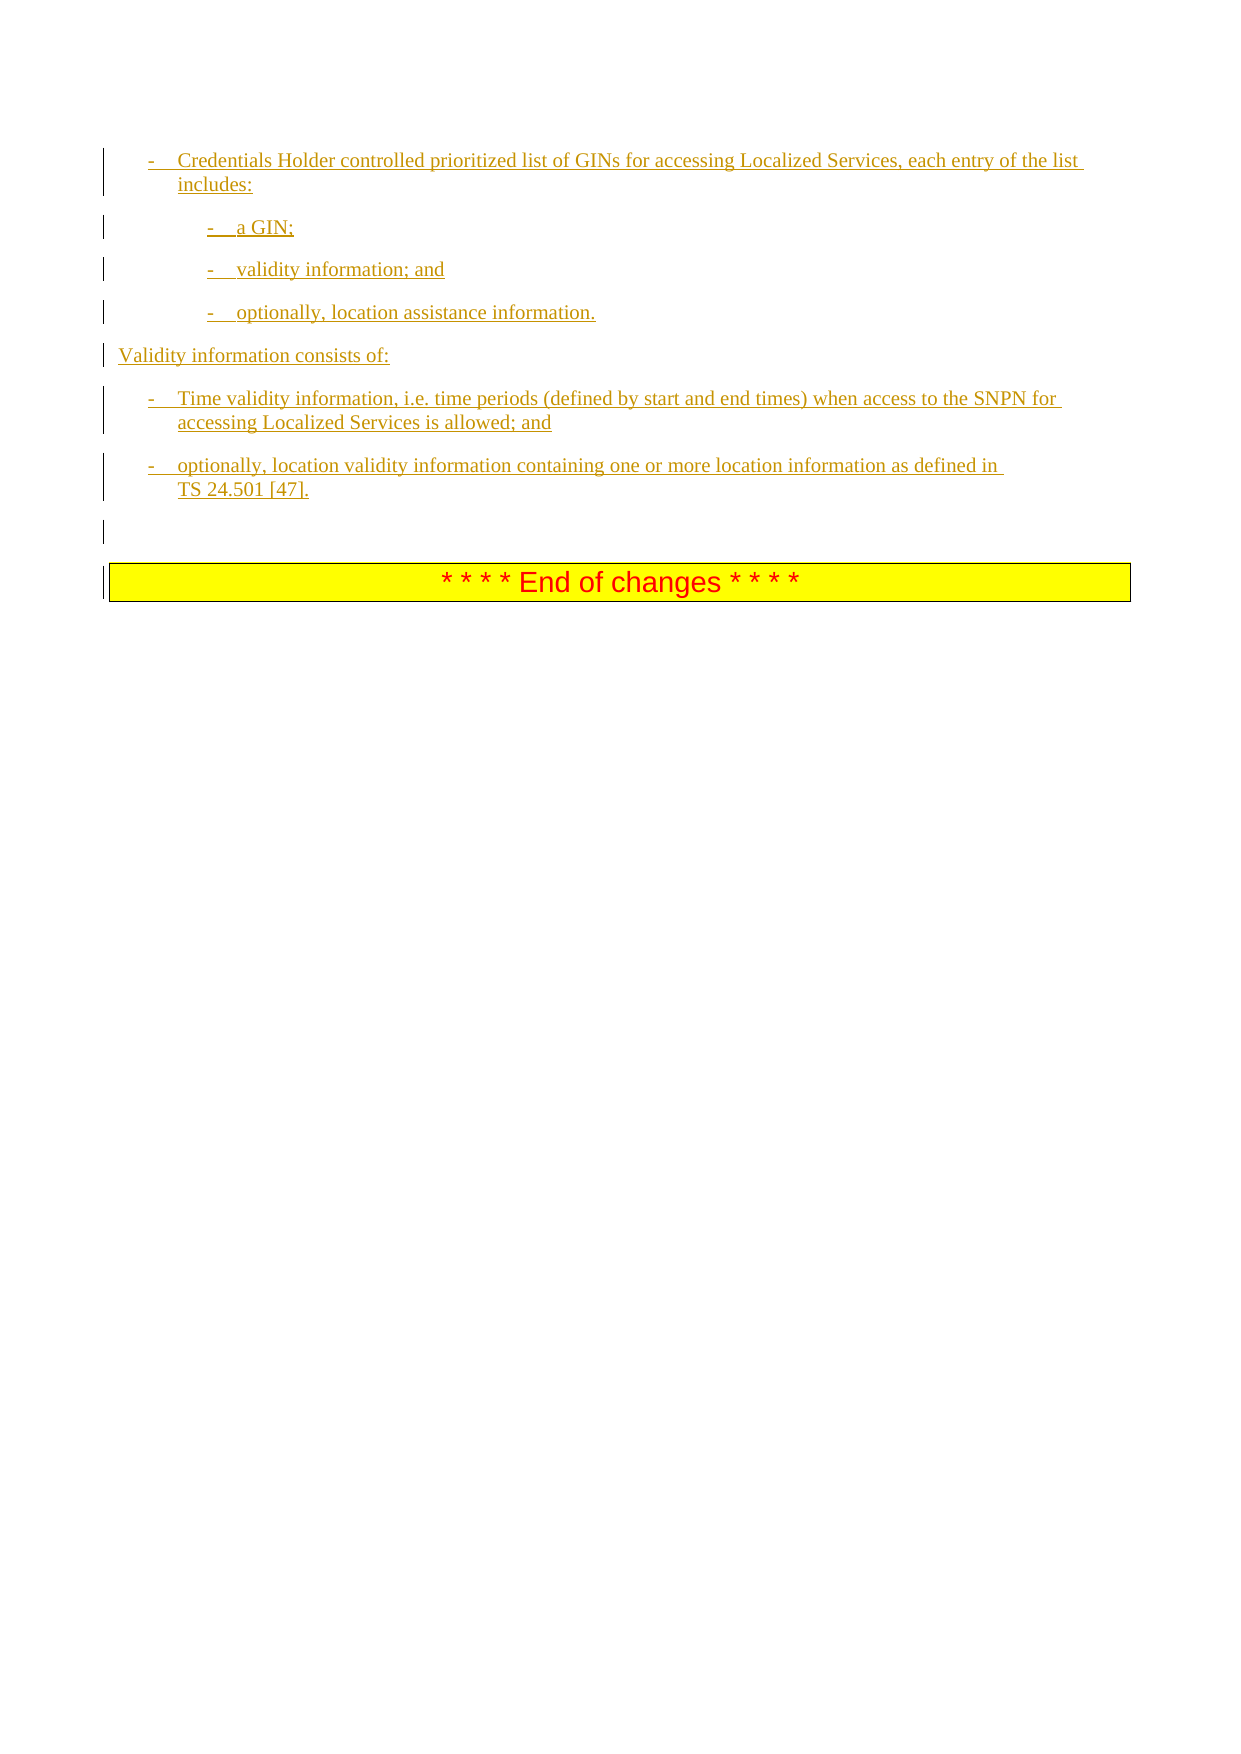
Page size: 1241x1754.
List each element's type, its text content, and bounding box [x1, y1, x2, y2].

text * * * * End of changes * * * * [110, 564, 1130, 601]
